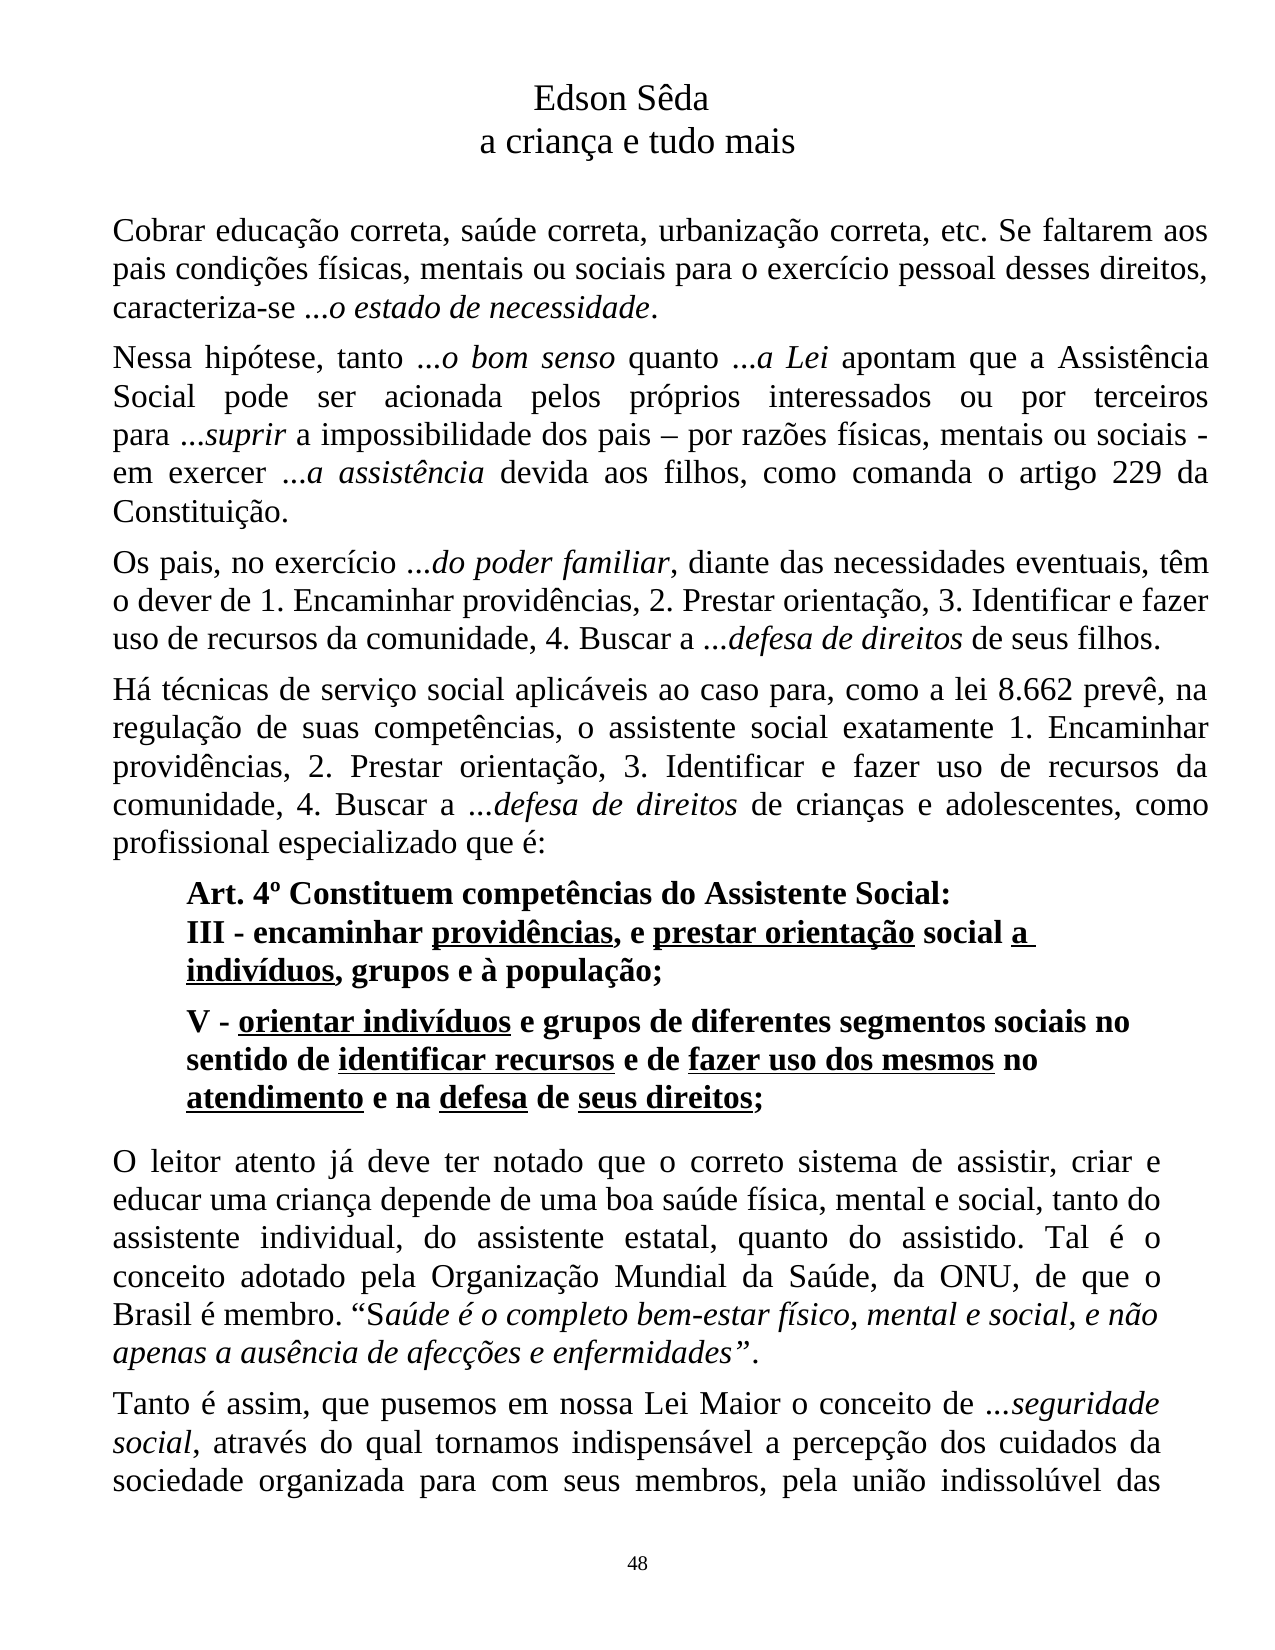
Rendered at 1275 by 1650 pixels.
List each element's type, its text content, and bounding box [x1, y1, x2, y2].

text Nessa hipótese, tanto ...o bom senso quanto ...a Lei apontam que a Assistência Social pode ser acionada pelos próprios interessados ou por terceiros para ...suprir a impossibilidade dos pais – por razões físicas, mentais ou sociais - em exercer ...a assistência devida aos filhos, como comanda o artigo 229 da Constituição. [112, 338, 1210, 529]
text Art. 4º Constituem competências do Assistente Social: [186, 874, 1162, 912]
text Há técnicas de serviço social aplicáveis ao caso para, como a lei 8.662 prevê, na regulação de suas competências, o assistente social exatamente 1. Encaminhar providências, 2. Prestar orientação, 3. Identificar e fazer uso de recursos da comunidade, 4. Buscar a ...defesa de direitos de crianças e adolescentes, como profissional especializado que é: [112, 669, 1210, 861]
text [112, 210, 1210, 325]
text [112, 1384, 1162, 1499]
text O leitor atento já deve ter notado que o correto sistema de assistir, criar e educar uma criança depende de uma boa saúde física, mental e social, tanto do assistente individual, do assistente estatal, quanto do assistido. Tal é o conceito adotado pela Organização Mundial da Saúde, da ONU, de que o Brasil é membro. “Saúde é o completo bem-estar físico, mental e social, e não apenas a ausência de afecções e enfermidades”. [112, 1141, 1162, 1371]
text Os pais, no exercício ...do poder familiar, diante das necessidades eventuais, têm o dever de 1. Encaminhar providências, 2. Prestar orientação, 3. Identificar e fazer uso de recursos da comunidade, 4. Buscar a ...defesa de direitos de seus filhos. [112, 542, 1210, 657]
text III - encaminhar providências, e prestar orientação social a indivíduos, grupos e à população; [186, 912, 1162, 989]
text V - orientar indivíduos e grupos de diferentes segmentos sociais no sentido de identificar recursos e de fazer uso dos mesmos no atendimento e na defesa de seus direitos; [186, 1001, 1162, 1116]
